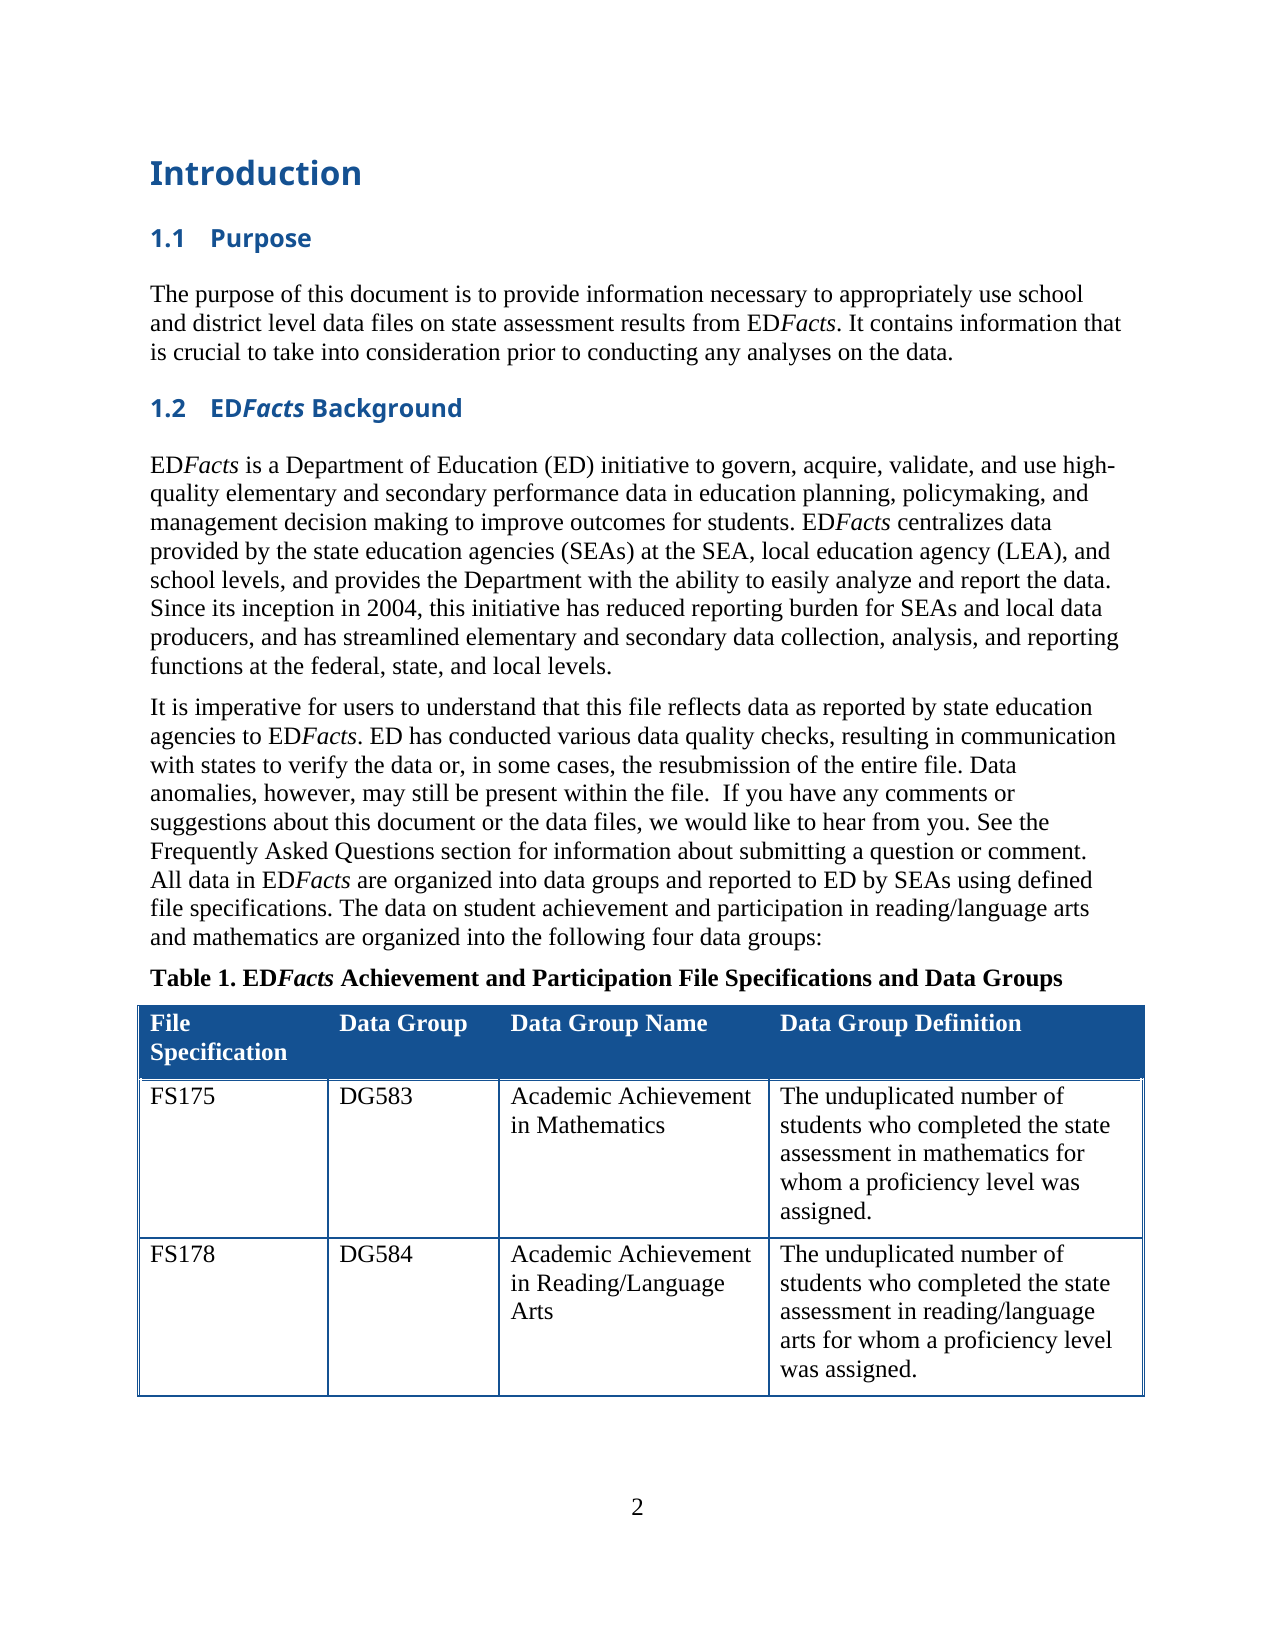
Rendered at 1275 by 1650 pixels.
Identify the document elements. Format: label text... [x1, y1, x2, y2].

subtitle Purpose [150, 220, 1125, 254]
table_cell The unduplicated number of students who completed the state assessment in reading/language arts for whom a proficiency level was assigned. [770, 1239, 1142, 1395]
table_header Data Group Name [499, 1006, 769, 1078]
table_cell FS178 [140, 1239, 327, 1395]
table_header Data Group Definition [769, 1008, 1142, 1078]
text Table 1. EDFacts Achievement and Participation File Specifications and Data Groups [150, 963, 1125, 992]
table_cell The unduplicated number of students who completed the state assessment in mathematics for whom a proficiency level was assigned. [770, 1078, 1144, 1237]
table_cell Academic Achievement in Reading/Language Arts [500, 1239, 768, 1395]
table_cell Academic Achievement in Mathematics [500, 1081, 768, 1237]
table_header File Specification [140, 1006, 328, 1078]
table_cell DG583 [329, 1081, 498, 1237]
table_cell FS175 [139, 1078, 327, 1237]
subtitle EDFacts Background [150, 391, 1125, 425]
text EDFacts is a Department of Education (ED) initiative to govern, acquire, validate, and use high-quality elementary and secondary performance data in education planning, policymaking, and management decision making to improve outcomes for students. EDFacts centralizes data provided by the state education agencies (SEAs) at the SEA, local education agency (LEA), and school levels, and provides the Department with the ability to easily analyze and report the data. Since its inception in 2004, this initiative has reduced reporting burden for SEAs and local data producers, and has streamlined elementary and secondary data collection, analysis, and reporting functions at the federal, state, and local levels. [150, 450, 1125, 680]
subtitle Introduction [150, 150, 1125, 195]
table_cell DG584 [329, 1239, 498, 1395]
text It is imperative for users to understand that this file reflects data as reported by state education agencies to EDFacts. ED has conducted various data quality checks, resulting in communication with states to verify the data or, in some cases, the resubmission of the entire file. Data anomalies, however, may still be present within the file. If you have any comments or suggestions about this document or the data files, we would like to hear from you. See the Frequently Asked Questions section for information about submitting a question or comment. All data in EDFacts are organized into data groups and reported to ED by SEAs using defined file specifications. The data on student achievement and participation in reading/language arts and mathematics are organized into the following four data groups: [150, 692, 1125, 951]
text The purpose of this document is to provide information necessary to appropriately use school and district level data files on state assessment results from EDFacts. It contains information that is crucial to take into consideration prior to conducting any analyses on the data. [150, 279, 1125, 366]
table_header Data Group [328, 1008, 499, 1078]
